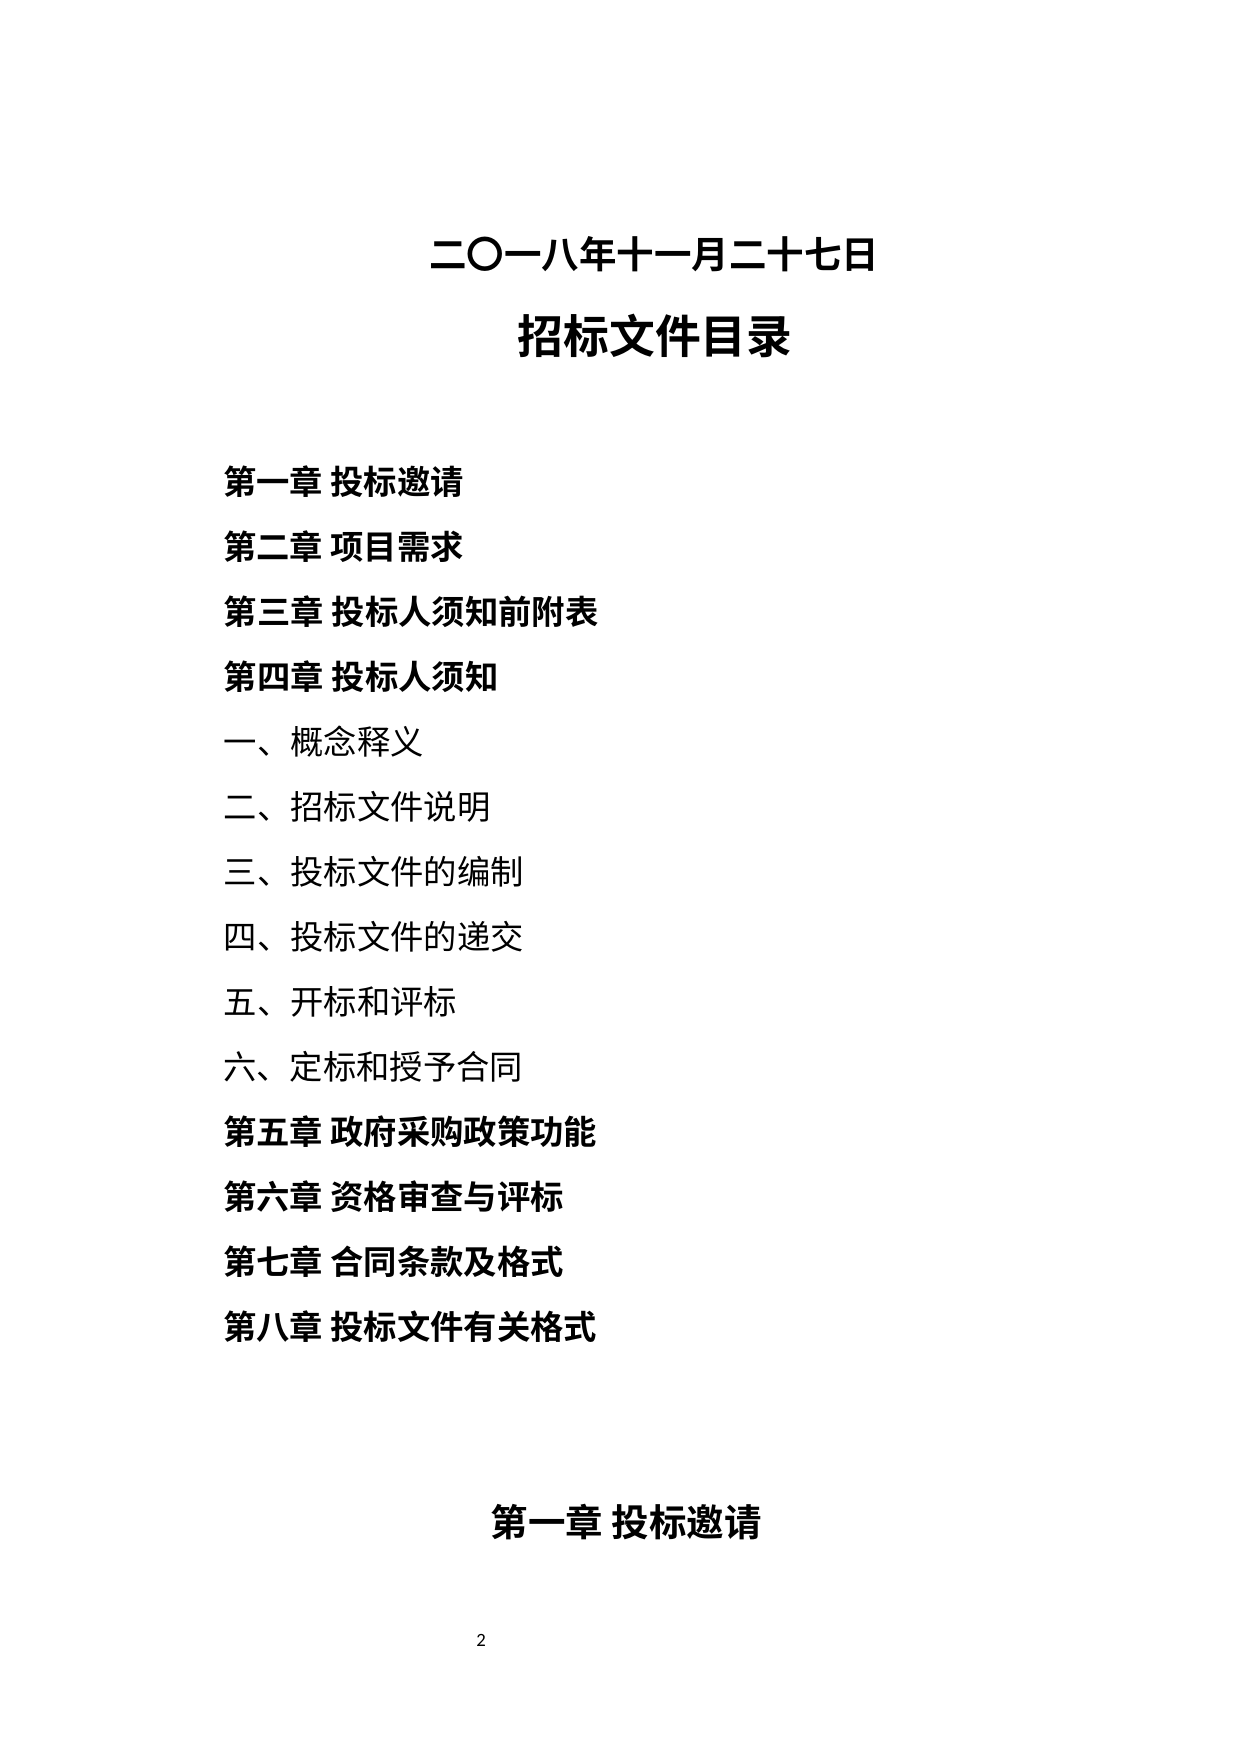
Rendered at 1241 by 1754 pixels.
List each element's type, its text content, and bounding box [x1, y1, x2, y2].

text 第五章 政府采购政策功能 [165, 1097, 1087, 1162]
text 四、投标文件的递交 [165, 902, 1087, 967]
text 第三章 投标人须知前附表 [165, 577, 1087, 642]
text 第一章 投标邀请 [165, 1487, 1087, 1552]
text 五、开标和评标 [165, 967, 1087, 1032]
text 六、定标和授予合同 [165, 1032, 1087, 1097]
text 二〇一八年十一月二十七日 [165, 219, 1087, 284]
text 一、概念释义 [165, 707, 1087, 772]
text 第六章 资格审查与评标 [165, 1162, 1087, 1227]
text 二、招标文件说明 [165, 772, 1087, 837]
text 第一章 投标邀请 [165, 447, 1087, 512]
text 第二章 项目需求 [165, 512, 1087, 577]
text 第八章 投标文件有关格式 [165, 1292, 1087, 1357]
text 第七章 合同条款及格式 [165, 1227, 1087, 1292]
text 三、投标文件的编制 [165, 837, 1087, 902]
text 第四章 投标人须知 [165, 642, 1087, 707]
text 招标文件目录 [165, 284, 1087, 382]
